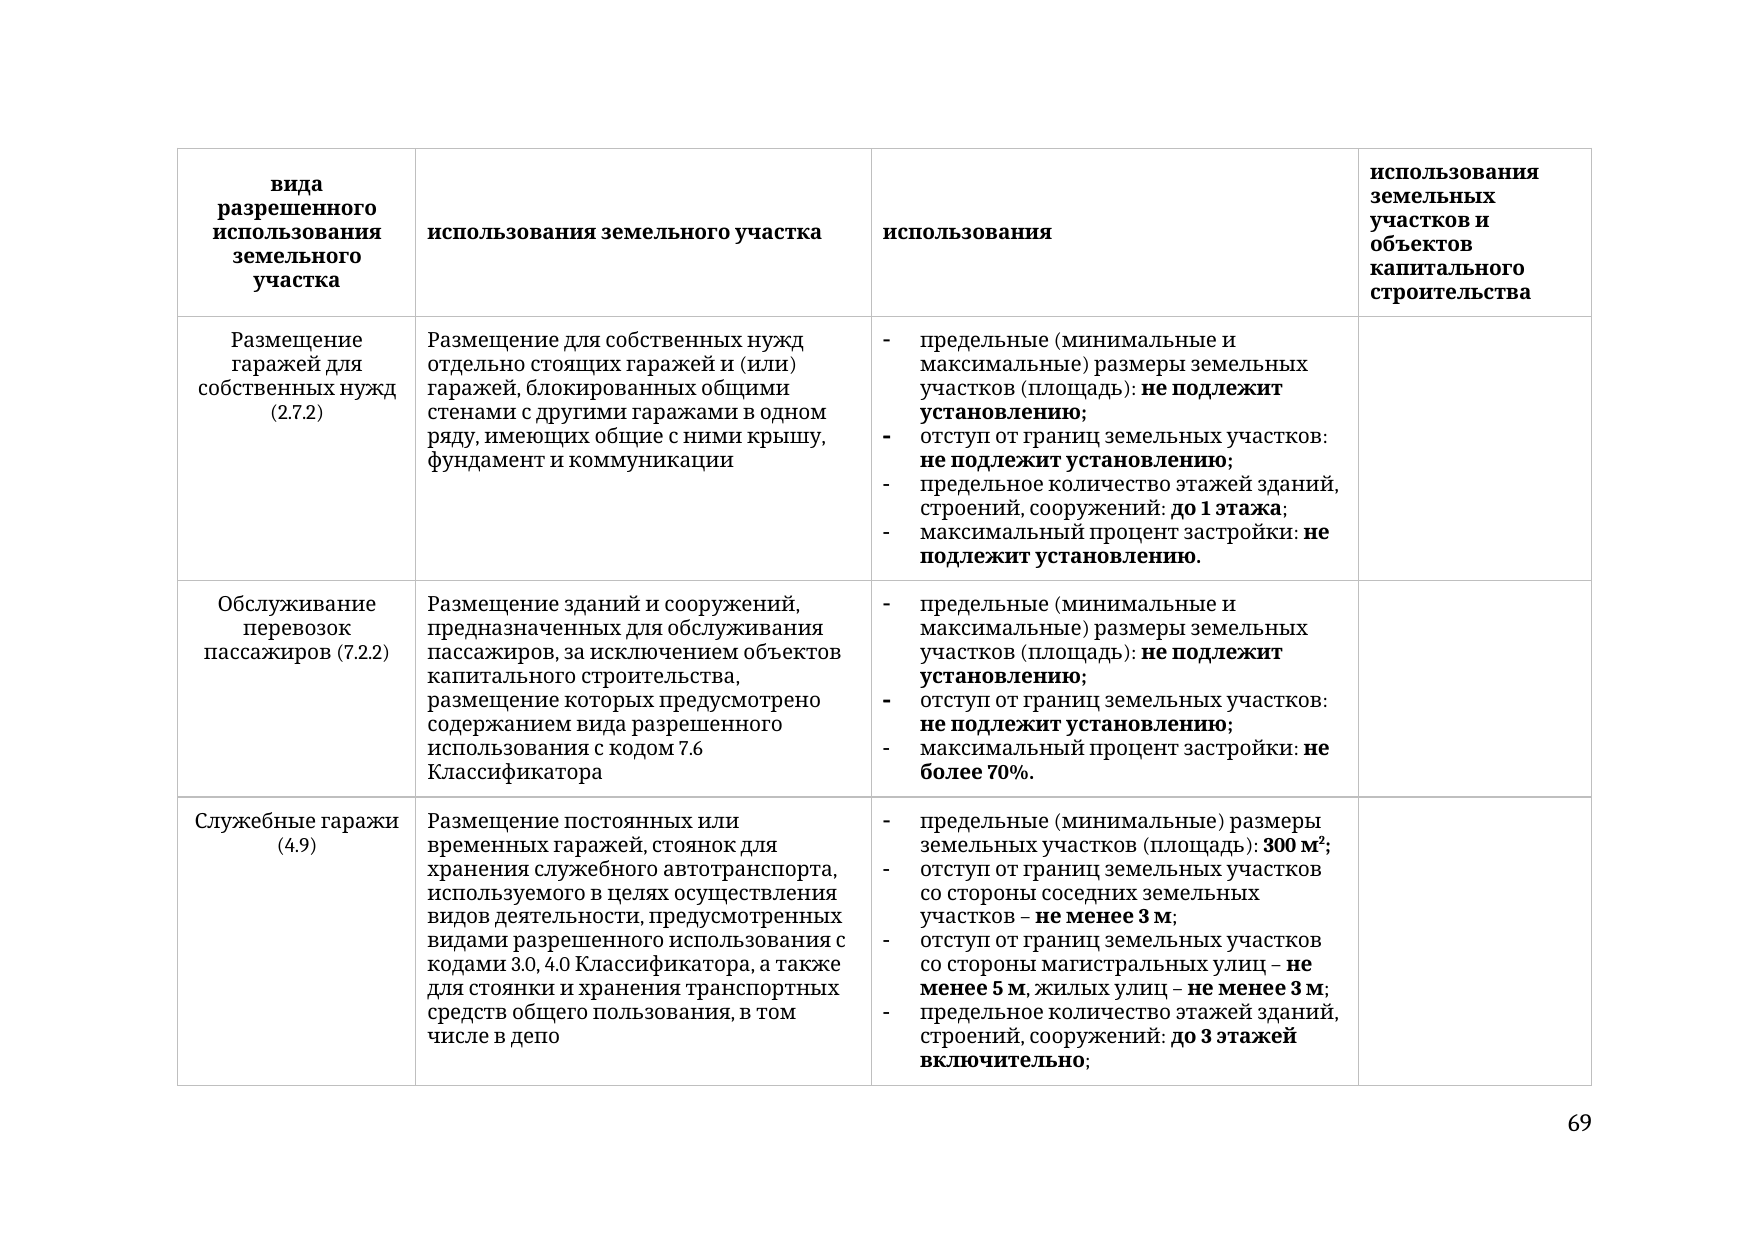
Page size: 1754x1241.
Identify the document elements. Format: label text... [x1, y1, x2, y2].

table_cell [416, 798, 871, 1084]
table_cell Размещение для собственных нужд отдельно стоящих гаражей и (или) гаражей, блокированных общими стенами с другими гаражами в одном ряду, имеющих общие с ними крышу, фундамент и коммуникации [416, 317, 871, 580]
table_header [178, 149, 415, 316]
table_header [1359, 149, 1591, 316]
table_cell [1359, 581, 1591, 796]
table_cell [872, 798, 1358, 1084]
table_cell предельные (минимальные и максимальные) размеры земельных участков (площадь): не подлежит установлению; отступ от границ земельных участков: не подлежит установлению; предельное количество этажей зданий, строений, сооружений: до 1 этажа; максимальный процент застройки: не подлежит установлению. [872, 317, 1358, 580]
table_cell Обслуживание перевозок пассажиров (7.2.2) [178, 581, 415, 796]
table_cell Размещение зданий и сооружений, предназначенных для обслуживания пассажиров, за исключением объектов капитального строительства, размещение которых предусмотрено содержанием вида разрешенного использования с кодом 7.6 Классификатора [416, 581, 871, 796]
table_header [416, 149, 871, 316]
table_cell Размещение гаражей для собственных нужд (2.7.2) [178, 317, 415, 580]
table_cell [1359, 317, 1591, 580]
table_cell предельные (минимальные и максимальные) размеры земельных участков (площадь): не подлежит установлению; отступ от границ земельных участков: не подлежит установлению; максимальный процент застройки: не более 70%. [872, 581, 1358, 796]
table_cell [178, 798, 415, 1084]
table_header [872, 149, 1358, 316]
table_cell [1359, 798, 1591, 1084]
